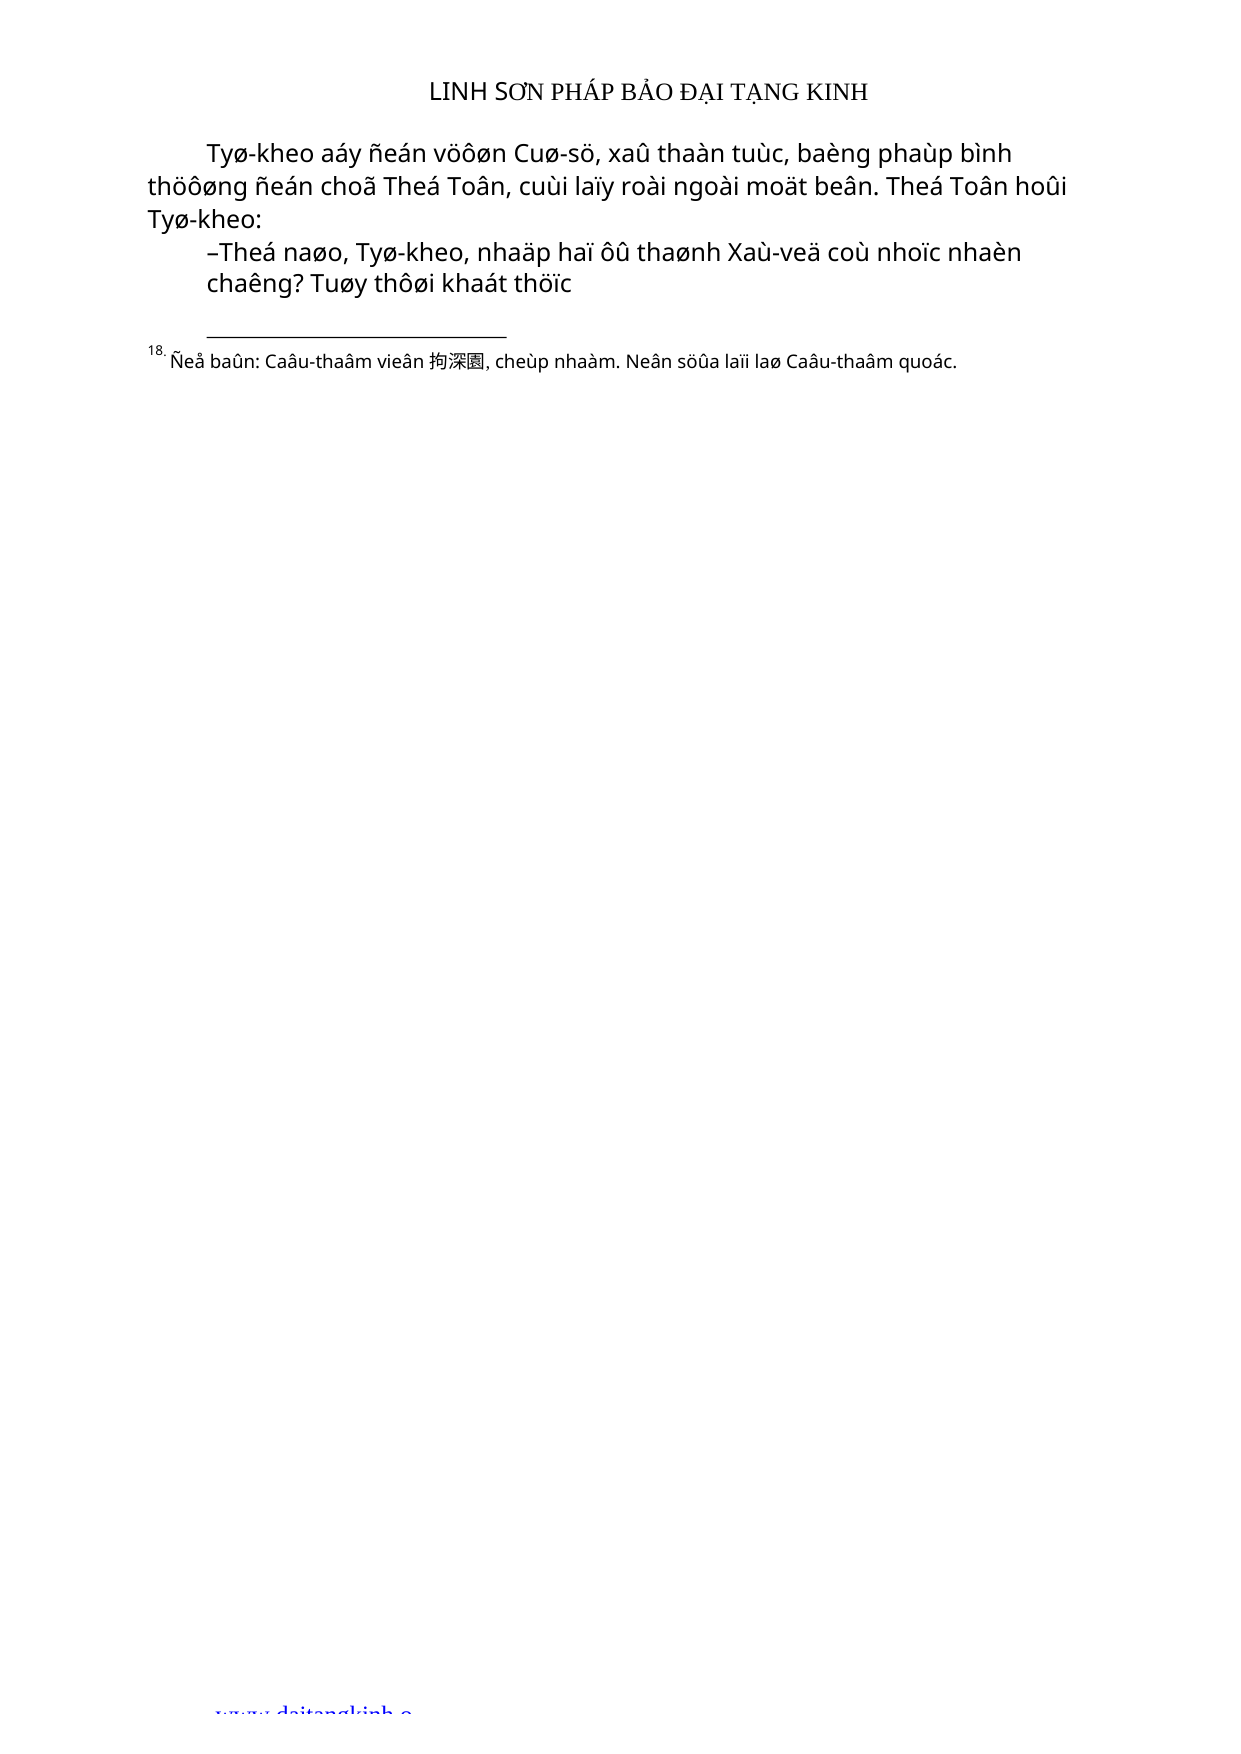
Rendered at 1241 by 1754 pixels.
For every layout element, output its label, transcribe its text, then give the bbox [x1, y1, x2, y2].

text –Theá naøo, Tyø-kheo, nhaäp haï ôû thaønh Xaù-veä coù nhoïc nhaèn chaêng? Tuøy thôøi khaát thöïc [206, 236, 1109, 299]
text 18. Ñeå baûn: Caâu-thaâm vieân 拘深園, cheùp nhaàm. Neân söûa laïi laø Caâu-thaâm quoác. [147, 341, 1109, 373]
text Tyø-kheo aáy ñeán vöôøn Cuø-sö, xaû thaàn tuùc, baèng phaùp bình thöôøng ñeán choã Theá Toân, cuùi laïy roài ngoài moät beân. Theá Toân hoûi Tyø-kheo: [147, 135, 1093, 236]
